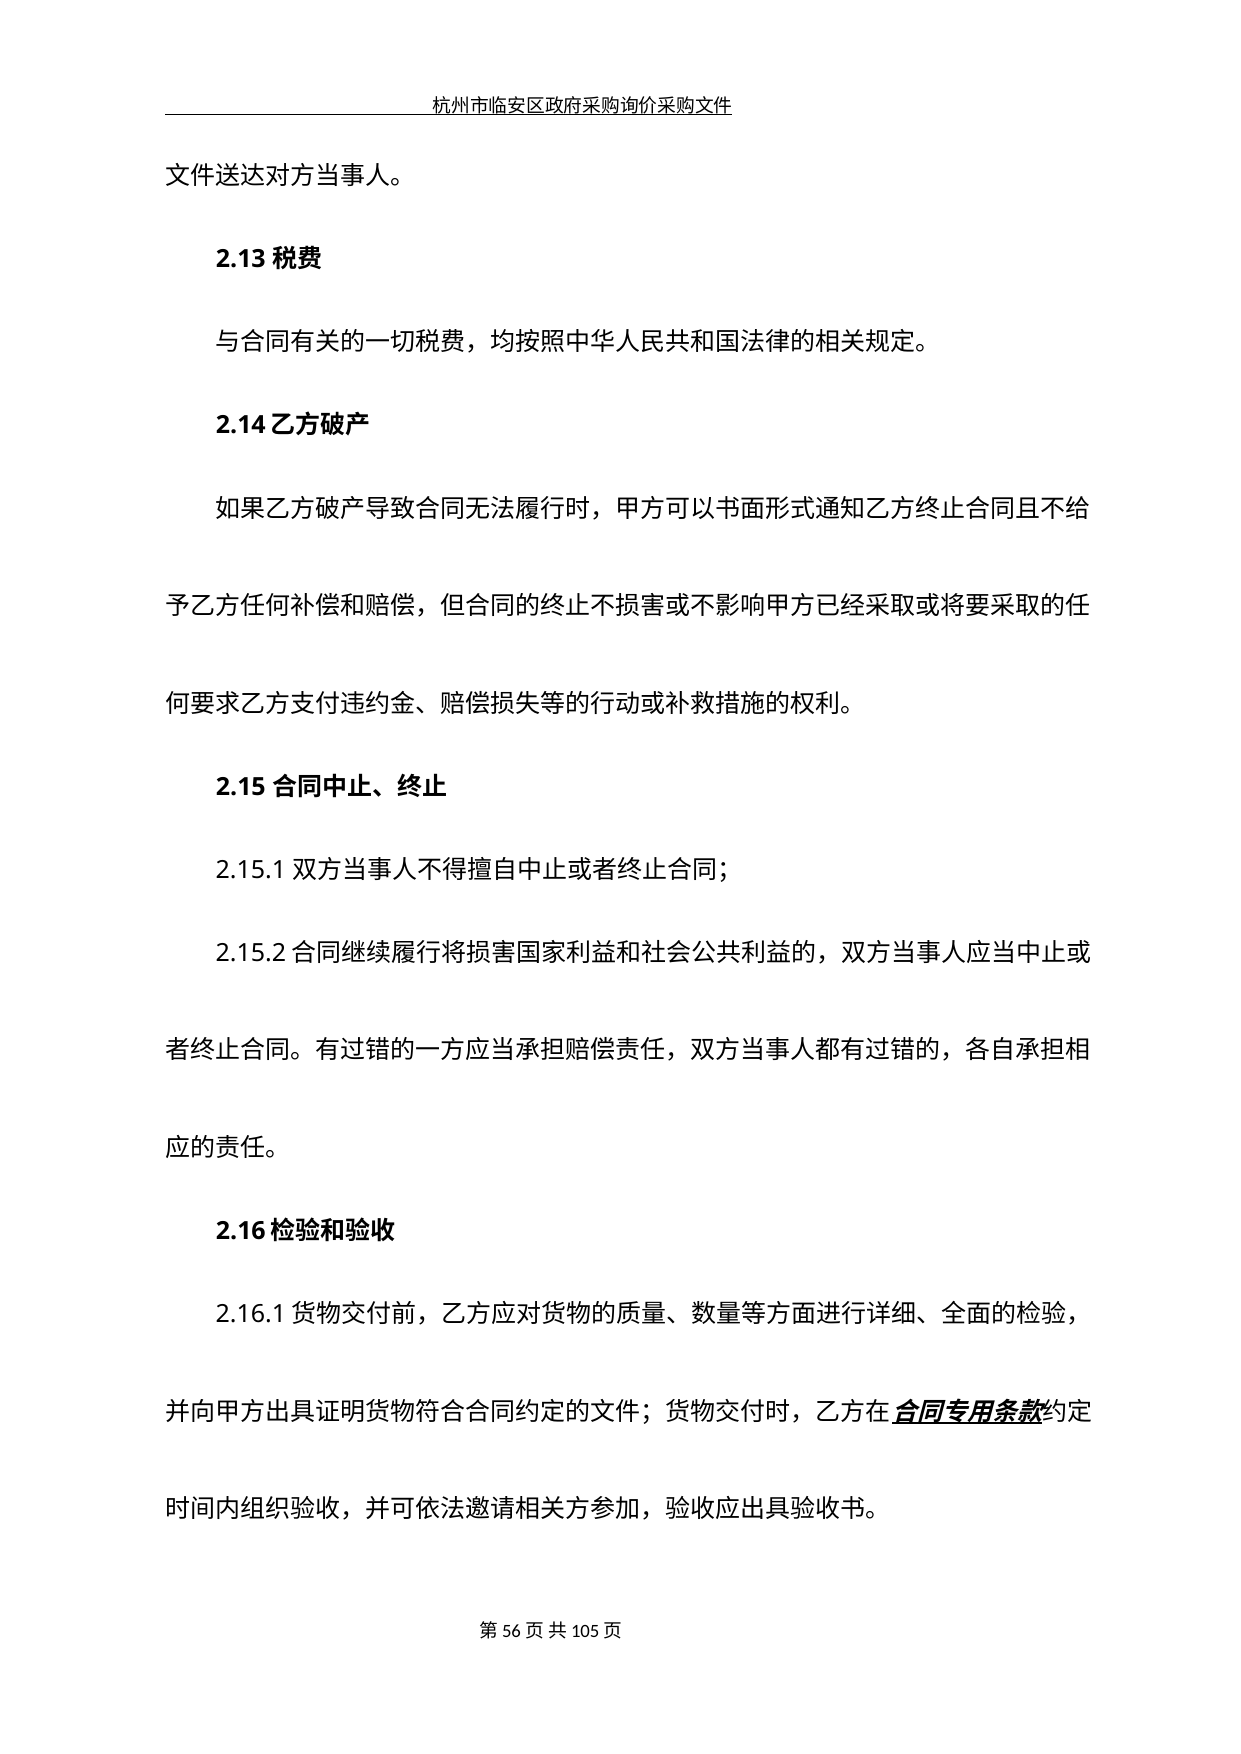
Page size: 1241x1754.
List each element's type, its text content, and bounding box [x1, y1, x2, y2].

text 2.13 税费 [165, 224, 1092, 289]
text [165, 141, 1092, 206]
text 2.14乙方破产 [165, 391, 1092, 456]
text 如果乙方破产导致合同无法履行时，甲方可以书面形式通知乙方终止合同且不给予乙方任何补偿和赔偿，但合同的终止不损害或不影响甲方已经采取或将要采取的任何要求乙方支付违约金、赔偿损失等的行动或补救措施的权利。 [165, 474, 1092, 734]
text 2.15.1 双方当事人不得擅自中止或者终止合同； [165, 835, 1092, 900]
text 2.15 合同中止、终止 [165, 752, 1092, 817]
text 2.16.1货物交付前，乙方应对货物的质量、数量等方面进行详细、全面的检验，并向甲方出具证明货物符合合同约定的文件；货物交付时，乙方在合同专用条款约定时间内组织验收，并可依法邀请相关方参加，验收应出具验收书。 [165, 1279, 1092, 1539]
text 2.15.2合同继续履行将损害国家利益和社会公共利益的，双方当事人应当中止或者终止合同。有过错的一方应当承担赔偿责任，双方当事人都有过错的，各自承担相应的责任。 [165, 918, 1092, 1178]
text 2.16检验和验收 [165, 1196, 1092, 1261]
text 与合同有关的一切税费，均按照中华人民共和国法律的相关规定。 [165, 307, 1092, 372]
